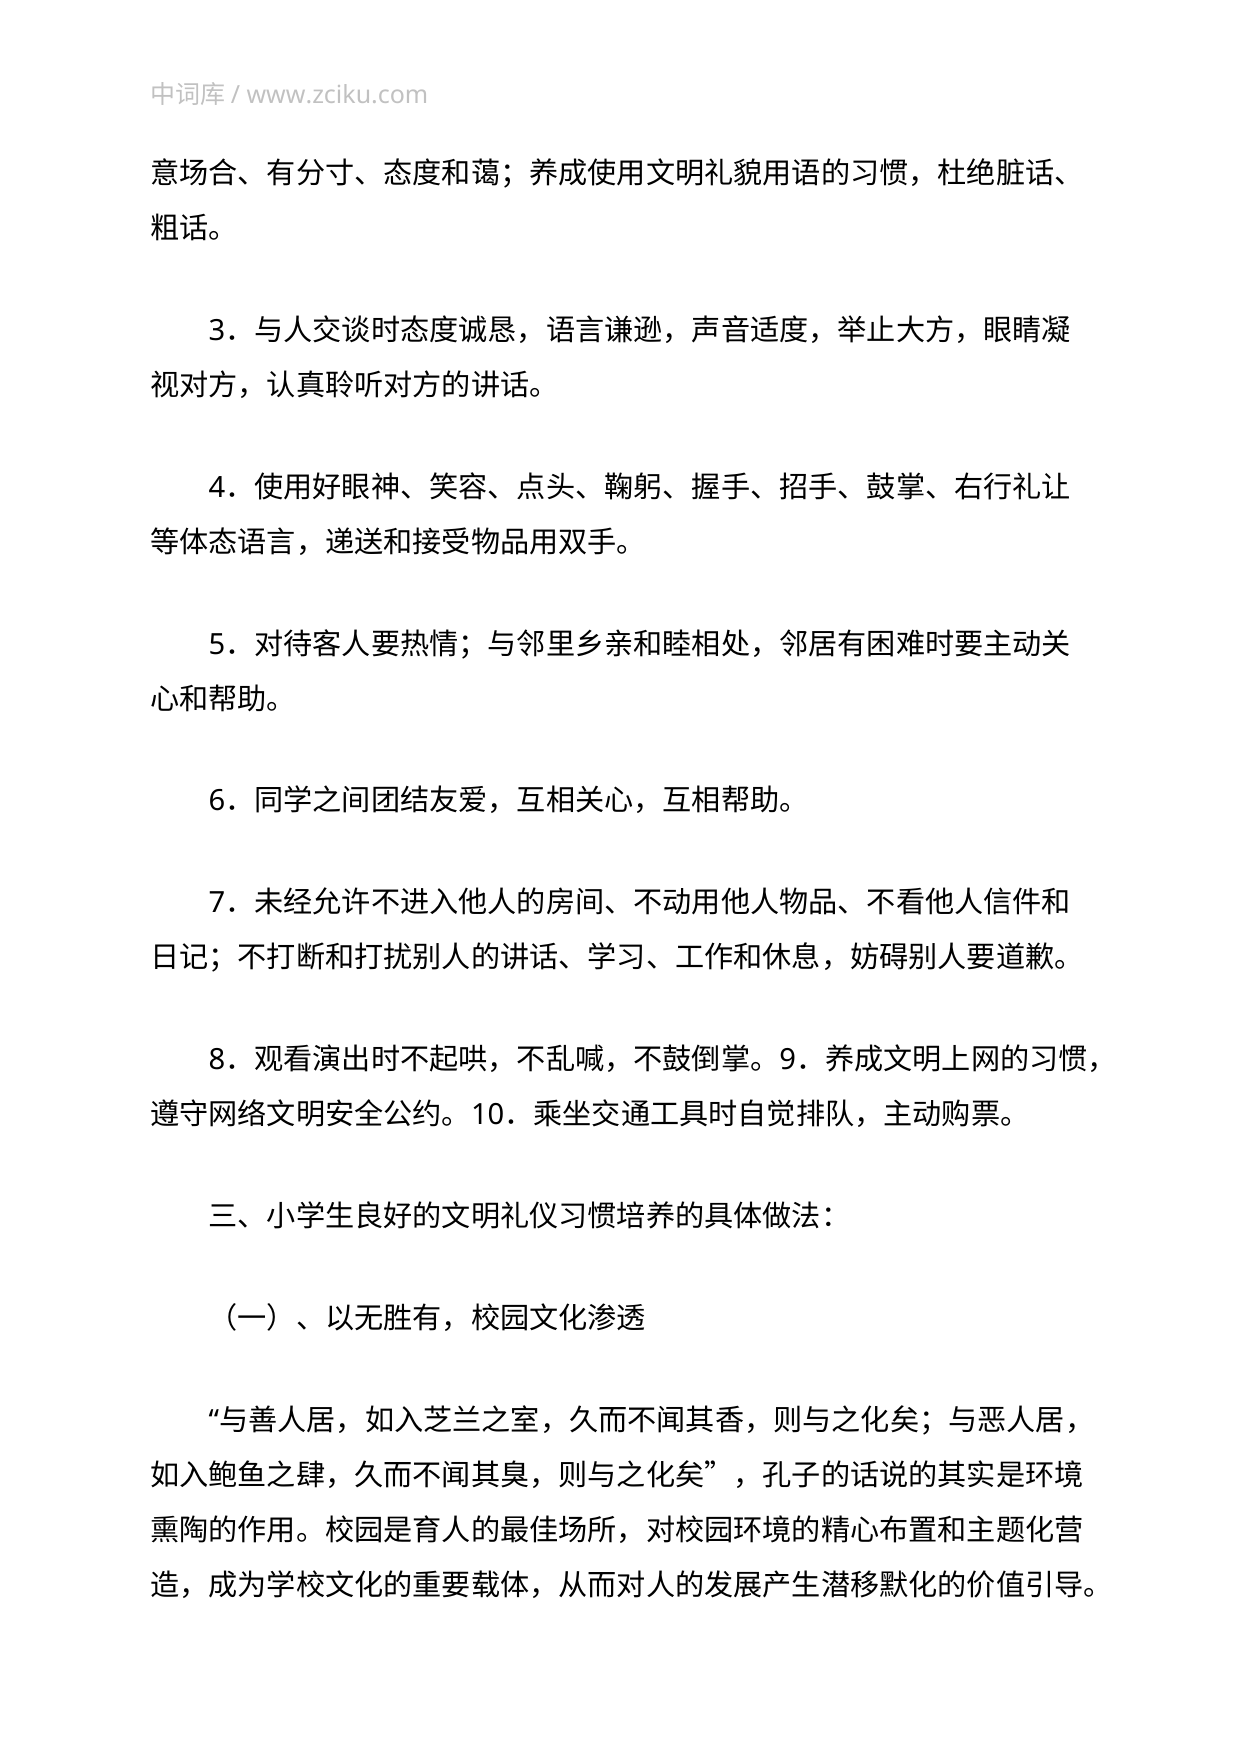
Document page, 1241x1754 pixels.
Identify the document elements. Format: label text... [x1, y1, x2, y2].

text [150, 1396, 1090, 1603]
text 8．观看演出时不起哄，不乱喊，不鼓倒掌。9．养成文明上网的习惯，遵守网络文明安全公约。10．乘坐交通工具时自觉排队，主动购票。 [150, 1036, 1090, 1133]
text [150, 150, 1090, 247]
text 5．对待客人要热情；与邻里乡亲和睦相处，邻居有困难时要主动关心和帮助。 [150, 620, 1090, 717]
text 三、小学生良好的文明礼仪习惯培养的具体做法： [150, 1193, 1090, 1235]
text 7．未经允许不进入他人的房间、不动用他人物品、不看他人信件和日记；不打断和打扰别人的讲话、学习、工作和休息，妨碍别人要道歉。 [150, 879, 1090, 976]
text 3．与人交谈时态度诚恳，语言谦逊，声音适度，举止大方，眼睛凝视对方，认真聆听对方的讲话。 [150, 307, 1090, 404]
text （一）、以无胜有，校园文化渗透 [150, 1294, 1090, 1337]
text 4．使用好眼神、笑容、点头、鞠躬、握手、招手、鼓掌、右行礼让等体态语言，递送和接受物品用双手。 [150, 463, 1090, 561]
text 6．同学之间团结友爱，互相关心，互相帮助。 [150, 777, 1090, 819]
